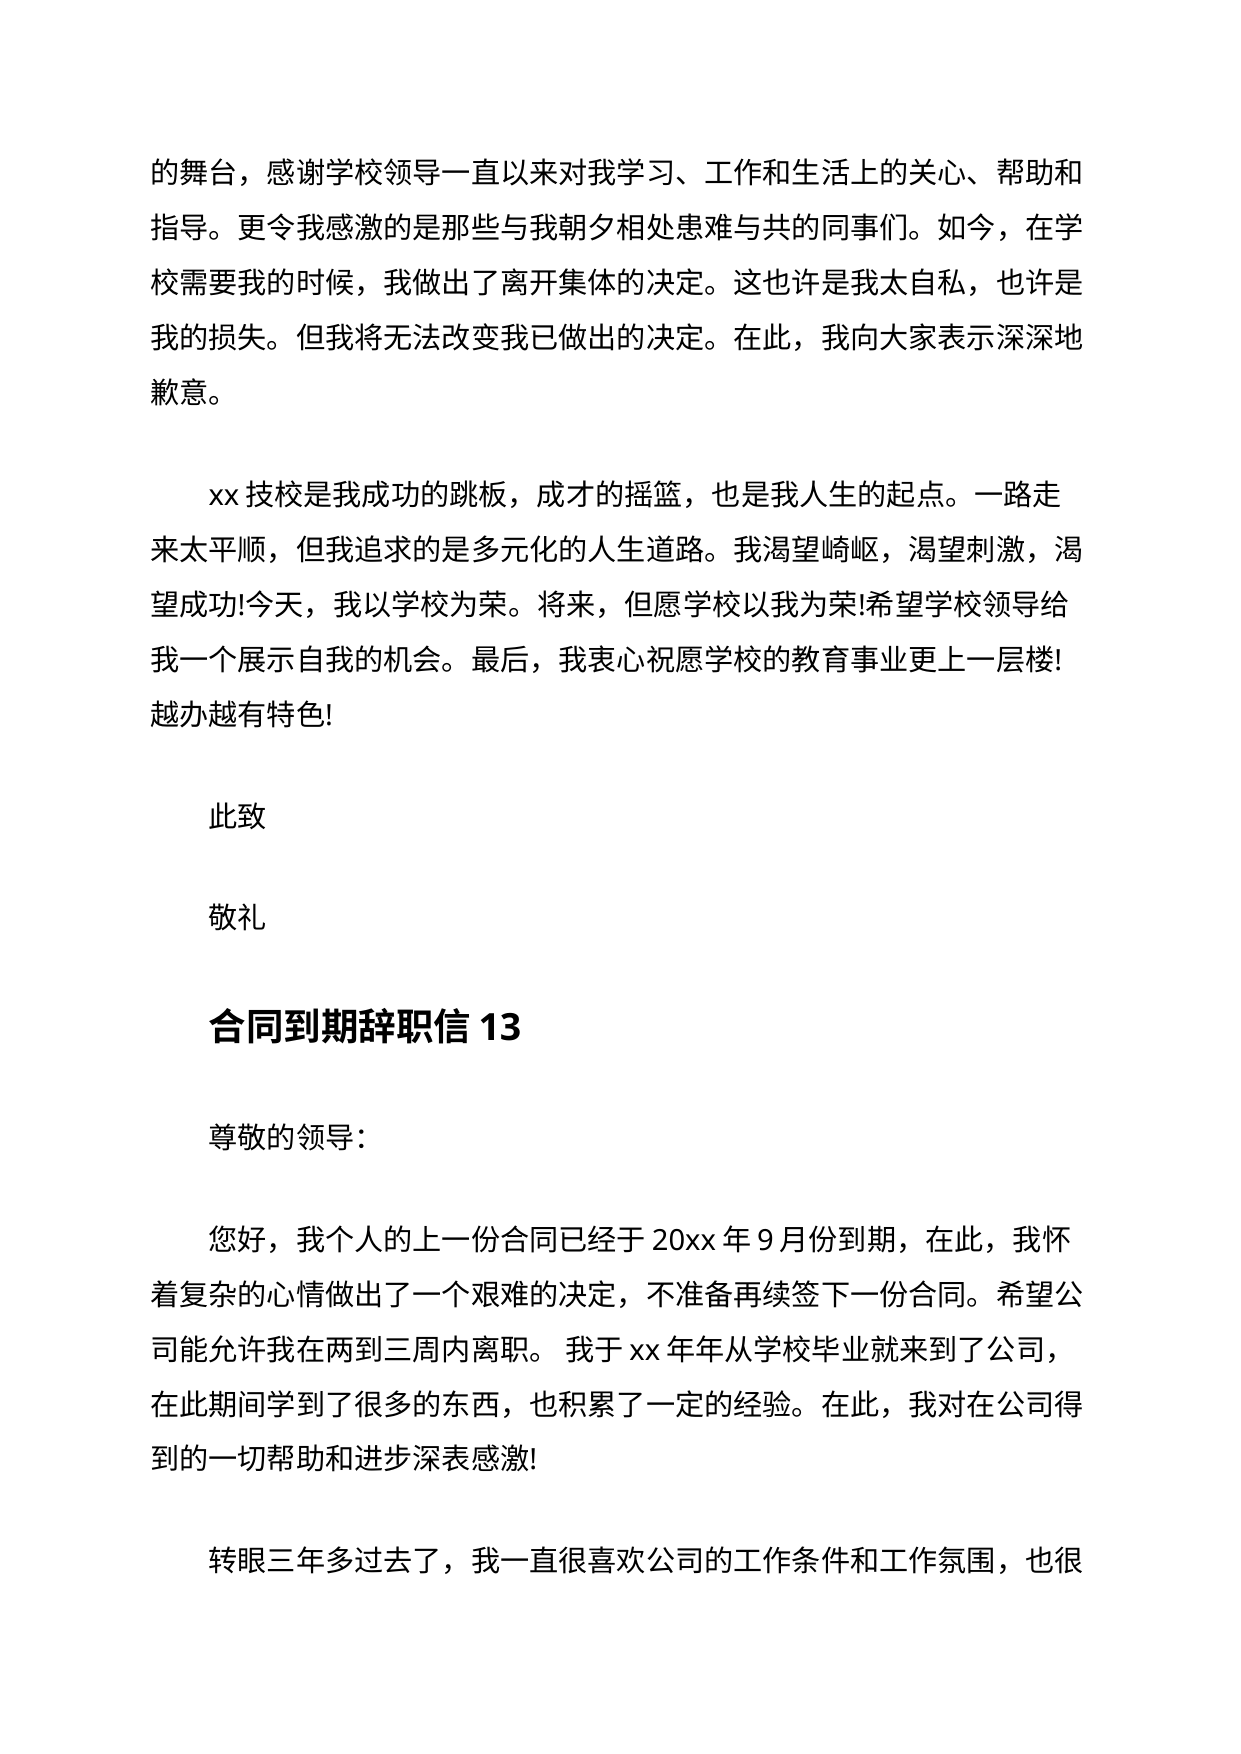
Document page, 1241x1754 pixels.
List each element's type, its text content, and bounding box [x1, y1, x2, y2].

text 敬礼 [150, 895, 1090, 937]
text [150, 150, 1090, 412]
text xx技校是我成功的跳板，成才的摇篮，也是我人生的起点。一路走来太平顺，但我追求的是多元化的人生道路。我渴望崎岖，渴望刺激，渴望成功!今天，我以学校为荣。将来，但愿学校以我为荣!希望学校领导给我一个展示自我的机会。最后，我衷心祝愿学校的教育事业更上一层楼!越办越有特色! [150, 471, 1090, 734]
text 您好，我个人的上一份合同已经于20xx年9月份到期，在此，我怀着复杂的心情做出了一个艰难的决定，不准备再续签下一份合同。希望公司能允许我在两到三周内离职。 我于xx年年从学校毕业就来到了公司，在此期间学到了很多的东西，也积累了一定的经验。在此，我对在公司得到的一切帮助和进步深表感激! [150, 1216, 1090, 1478]
text 合同到期辞职信13 [150, 997, 1090, 1051]
text 此致 [150, 793, 1090, 836]
text 尊敬的领导： [150, 1114, 1090, 1157]
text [150, 1538, 1090, 1580]
